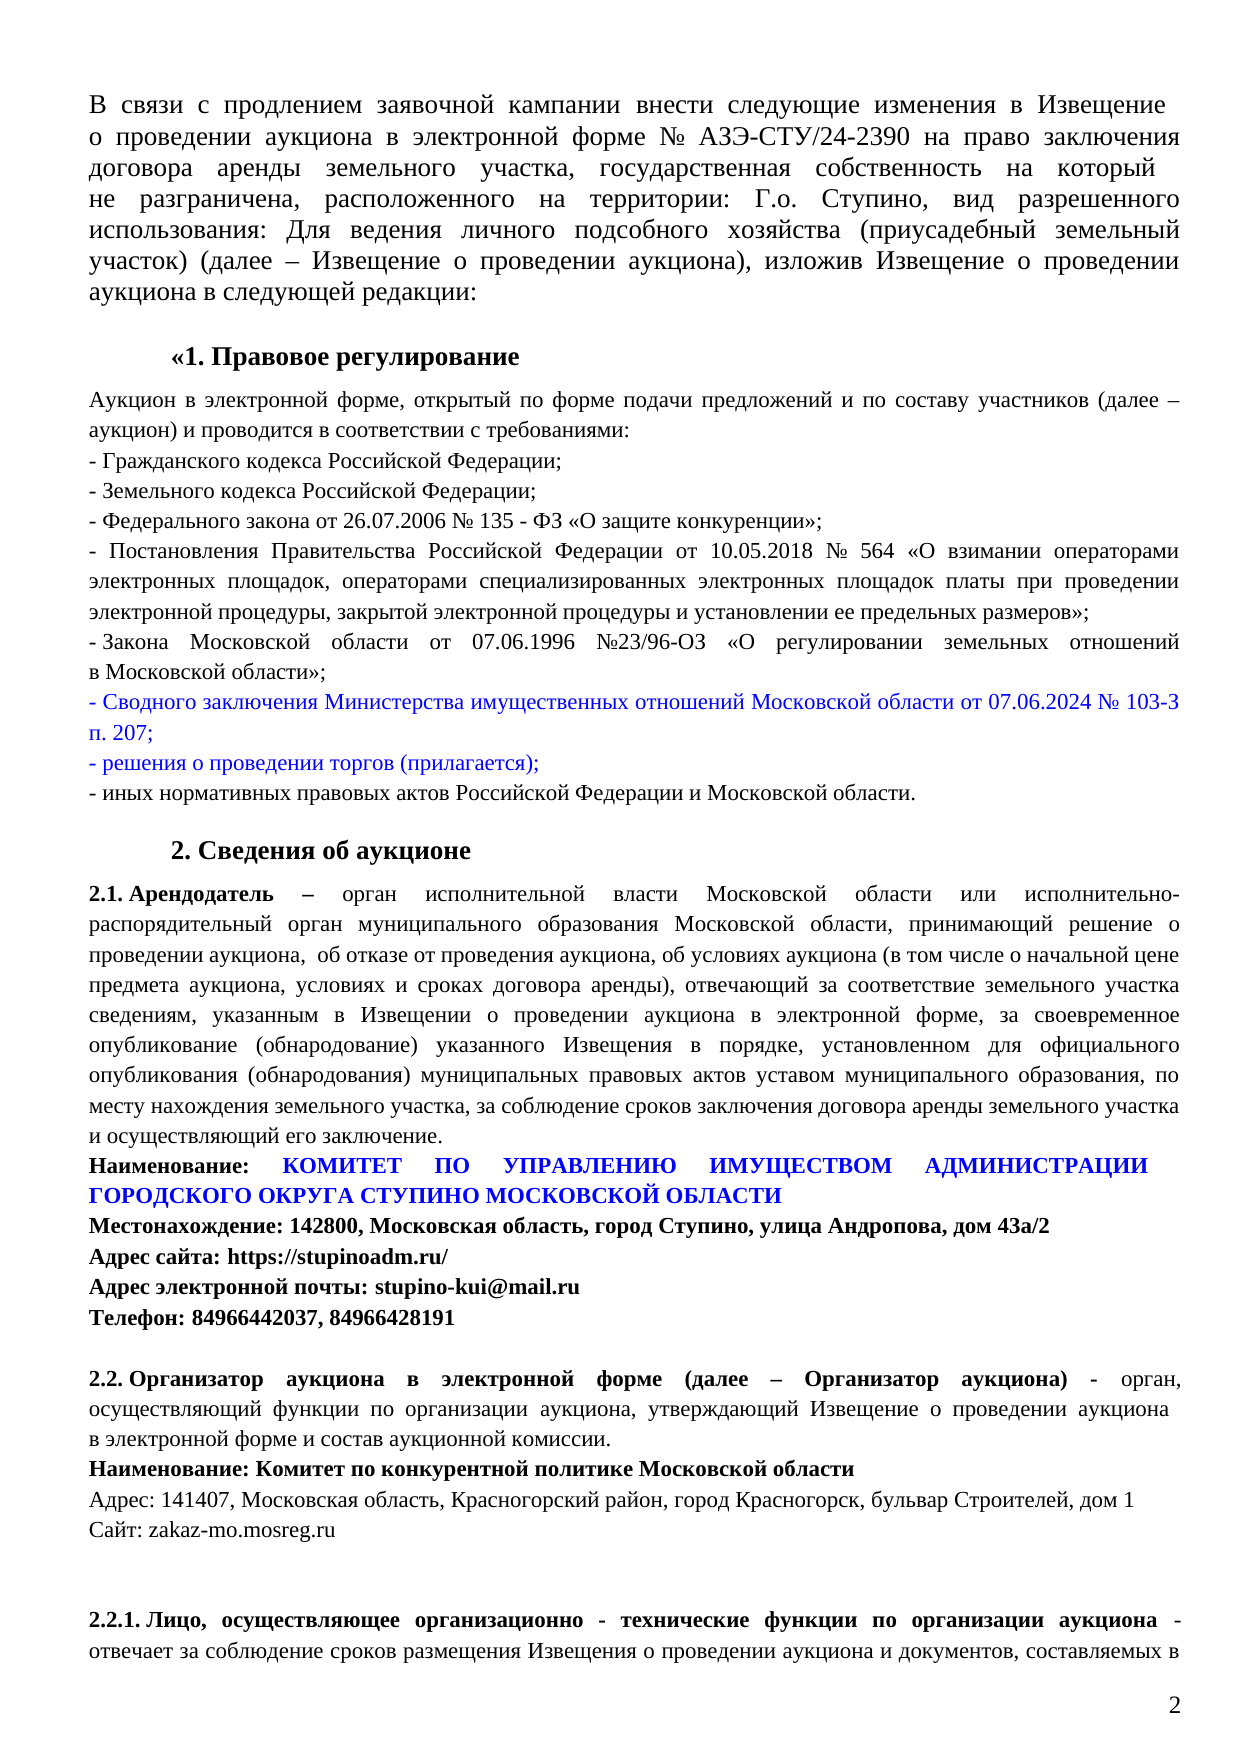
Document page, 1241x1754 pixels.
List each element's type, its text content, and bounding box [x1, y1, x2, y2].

text Адрес сайта: https://stupinoadm.ru/ [89, 1243, 1181, 1269]
text - Федерального закона от 26.07.2006 № 135 - ФЗ «О защите конкуренции»; [89, 507, 1181, 533]
text 2.1. Арендодатель – орган исполнительной власти Московской области или исполнительно-распорядительный орган муниципального образования Московской области, принимающий решение о проведении аукциона, об отказе от проведения аукциона, об условиях аукциона (в том числе о начальной цене предмета аукциона, условиях и сроках договора аренды), отвечающий за соответствие земельного участка сведениям, указанным в Извещении о проведении аукциона в электронной форме, за своевременное опубликование (обнародование) указанного Извещения в порядке, установленном для официального опубликования (обнародования) муниципальных правовых актов уставом муниципального образования, по месту нахождения земельного участка, за соблюдение сроков заключения договора аренды земельного участка и осуществляющий его заключение. [89, 880, 1181, 1148]
text Местонахождение: 142800, Московская область, город Ступино, улица Андропова, дом 43а/2 [89, 1212, 1181, 1239]
text Сайт: zakaz-mo.mosreg.ru [89, 1516, 1181, 1542]
subtitle 2. Сведения об аукционе [171, 834, 1181, 865]
text - Постановления Правительства Российской Федерации от 10.05.2018 № 564 «О взимании операторами электронных площадок, операторами специализированных электронных площадок платы при проведении электронной процедуры, закрытой электронной процедуры и установлении ее предельных размеров»; [89, 537, 1181, 624]
subtitle «1. Правовое регулирование [171, 340, 1181, 371]
text Телефон: 84966442037, 84966428191 [89, 1304, 1181, 1330]
text - Сводного заключения Министерства имущественных отношений Московской области от 07.06.2024 № 103-З п. 207; [89, 688, 1181, 745]
text - Земельного кодекса Российской Федерации; [89, 477, 1181, 503]
text - Закона Московской области от 07.06.1996 №23/96-ОЗ «О регулировании земельных отношений в Московской области»; [89, 628, 1181, 684]
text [89, 1606, 1181, 1663]
text Аукцион в электронной форме, открытый по форме подачи предложений и по составу участников (далее – аукцион) и проводится в соответствии с требованиями: [89, 386, 1181, 443]
text Наименование: КОМИТЕТ ПО УПРАВЛЕНИЮ ИМУЩЕСТВОМ АДМИНИСТРАЦИИ ГОРОДСКОГО ОКРУГА СТУПИНО МОСКОВСКОЙ ОБЛАСТИ [89, 1152, 1181, 1209]
text Наименование: Комитет по конкурентной политике Московской области [89, 1455, 1181, 1482]
text Адрес электронной почты: stupino-kui@mail.ru [89, 1273, 1181, 1300]
text - иных нормативных правовых актов Российской Федерации и Московской области. [89, 779, 1181, 805]
text 2.2. Организатор аукциона в электронной форме (далее – Организатор аукциона) - орган, осуществляющий функции по организации аукциона, утверждающий Извещение о проведении аукциона в электронной форме и состав аукционной комиссии. [89, 1365, 1181, 1452]
text В связи с продлением заявочной кампании внести следующие изменения в Извещение о проведении аукциона в электронной форме № АЗЭ-СТУ/24-2390 на право заключения договора аренды земельного участка, государственная собственность на который не разграничена, расположенного на территории: Г.о. Ступино, вид разрешенного использования: Для ведения личного подсобного хозяйства (приусадебный земельный участок) (далее – Извещение о проведении аукциона), изложив Извещение о проведении аукциона в следующей редакции: [89, 89, 1181, 307]
text - решения о проведении торгов (прилагается); [89, 749, 1181, 775]
text Адрес: 141407, Московская область, Красногорский район, город Красногорск, бульвар Строителей, дом 1 [89, 1486, 1181, 1512]
text - Гражданского кодекса Российской Федерации; [89, 447, 1181, 473]
